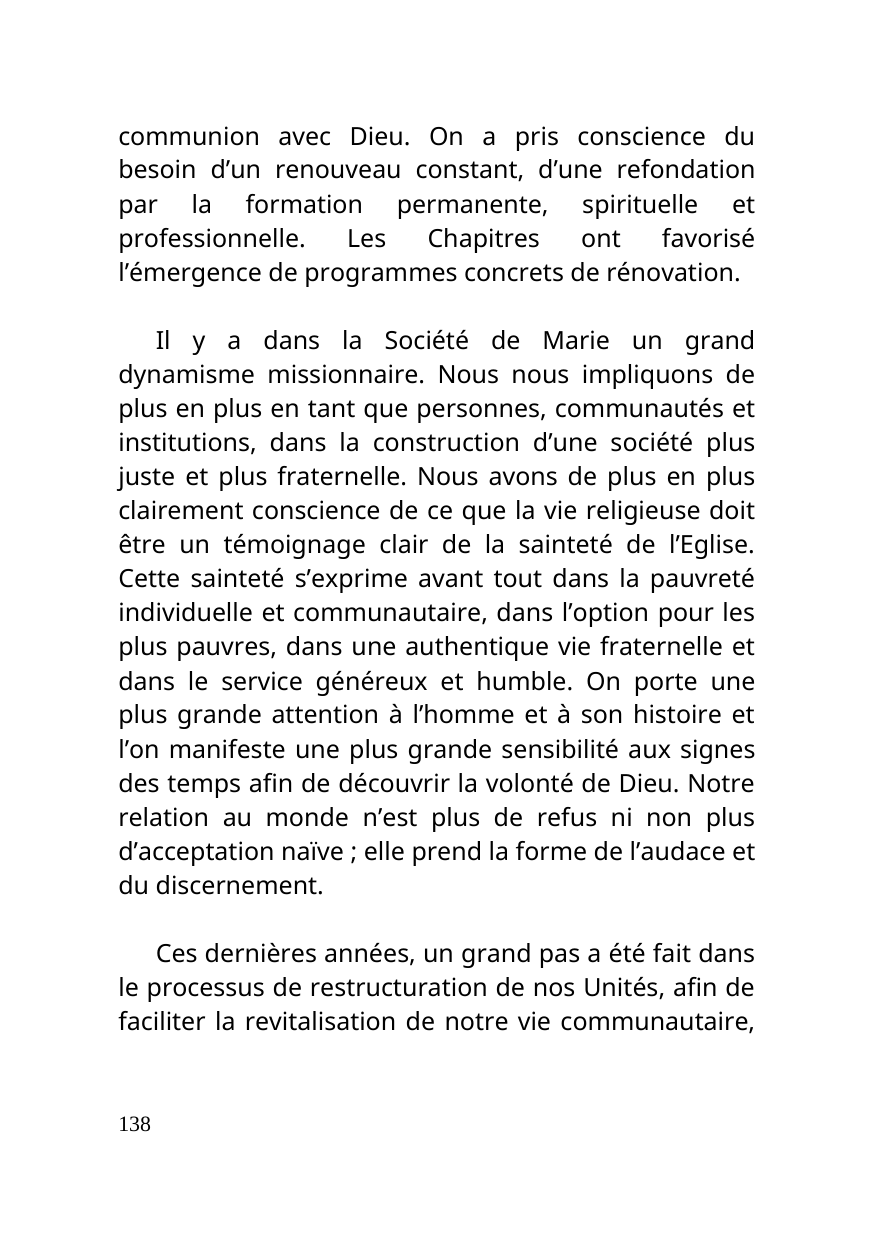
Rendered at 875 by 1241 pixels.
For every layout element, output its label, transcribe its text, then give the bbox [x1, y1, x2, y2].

text Il y a dans la Société de Marie un grand dynamisme missionnaire. Nous nous impliquons de plus en plus en tant que personnes, communautés et institutions, dans la construction d’une société plus juste et plus fraternelle. Nous avons de plus en plus clairement conscience de ce que la vie religieuse doit être un témoignage clair de la sainteté de l’Eglise. Cette sainteté s’exprime avant tout dans la pauvreté individuelle et communautaire, dans l’option pour les plus pauvres, dans une authentique vie fraternelle et dans le service généreux et humble. On porte une plus grande attention à l’homme et à son histoire et l’on manifeste une plus grande sensibilité aux signes des temps afin de découvrir la volonté de Dieu. Notre relation au monde n’est plus de refus ni non plus d’acceptation naïve ; elle prend la forme de l’audace et du discernement. [118, 322, 756, 902]
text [118, 936, 756, 1038]
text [118, 118, 756, 288]
